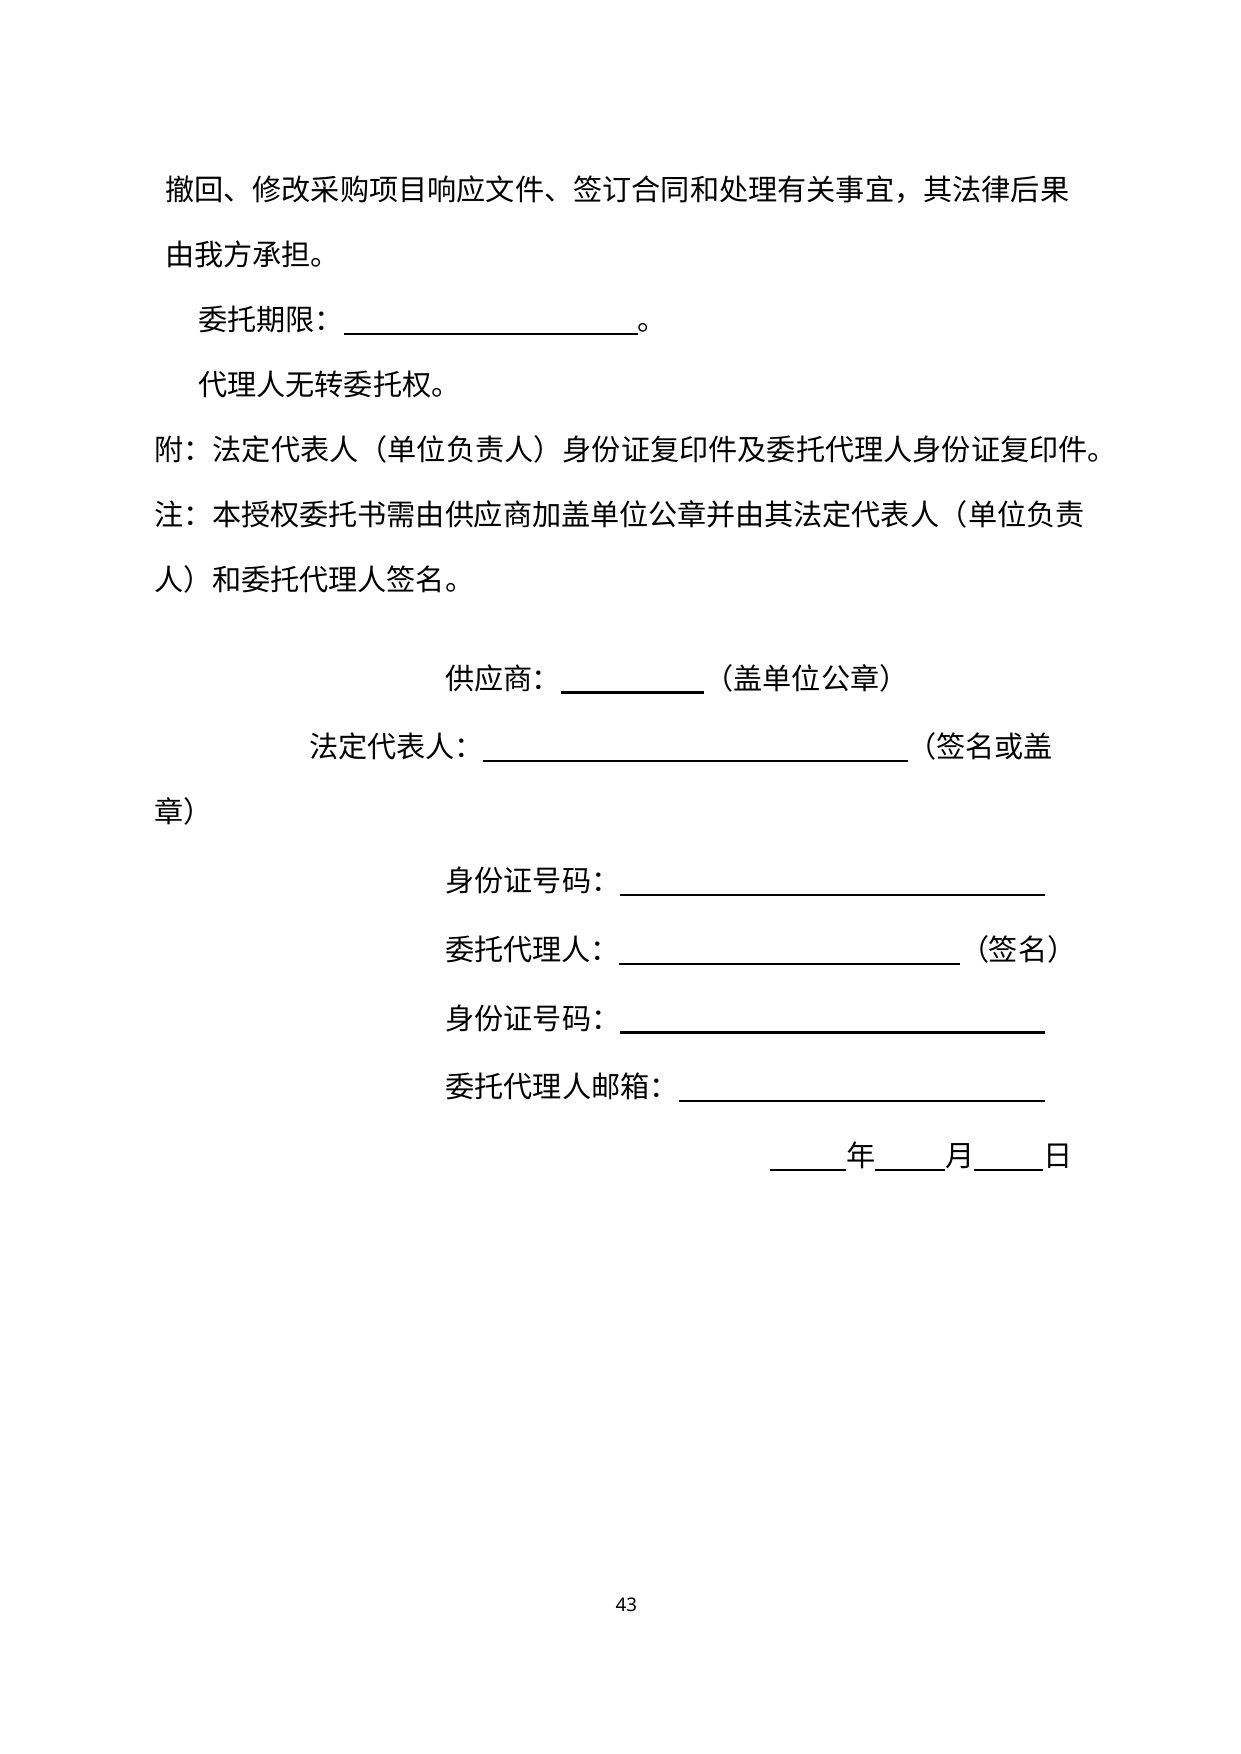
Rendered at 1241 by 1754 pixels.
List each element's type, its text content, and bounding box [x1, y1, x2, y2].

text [165, 156, 1098, 286]
text 供应商： （盖单位公章） [445, 644, 1098, 709]
text 委托代理人： （签名） [445, 915, 1098, 980]
text 委托代理人邮箱： [445, 1053, 1098, 1118]
text 年 月 日 [769, 1121, 1098, 1186]
text 法定代表人： （签名或盖章） [154, 713, 1098, 843]
text 附：法定代表人（单位负责人）身份证复印件及委托代理人身份证复印件。 [154, 416, 1098, 481]
text 代理人无转委托权。 [154, 351, 1098, 416]
text 身份证号码： [445, 984, 1098, 1049]
text 委托期限： 。 [154, 286, 1098, 351]
text 注：本授权委托书需由供应商加盖单位公章并由其法定代表人（单位负责人）和委托代理人签名。 [154, 481, 1098, 611]
text 身份证号码： [445, 846, 1098, 911]
